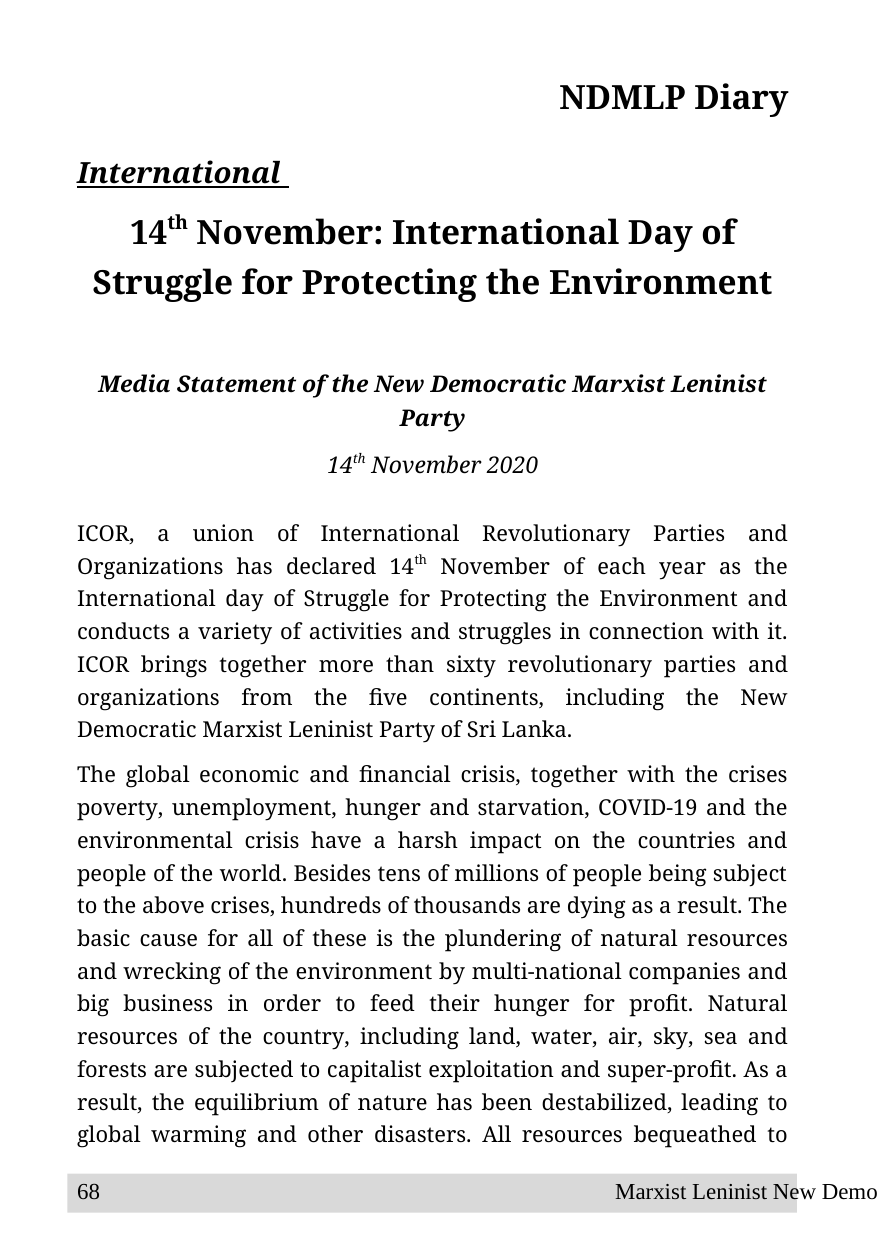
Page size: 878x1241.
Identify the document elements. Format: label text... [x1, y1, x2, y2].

text International [77, 153, 788, 192]
text Media Statement of the New Democratic Marxist Leninist Party [77, 368, 788, 434]
text 14th November 2020 [77, 449, 788, 481]
text 14th November: International Day of Struggle for Protecting the Environment [77, 209, 788, 304]
text ICOR, a union of International Revolutionary Parties and Organizations has declared 14th November of each year as the International day of Struggle for Protecting the Environment and conducts a variety of activities and struggles in connection with it. ICOR brings together more than sixty revolutionary parties and organizations from the five continents, including the New Democratic Marxist Leninist Party of Sri Lanka. [77, 518, 788, 744]
text NDMLP Diary [77, 74, 788, 119]
